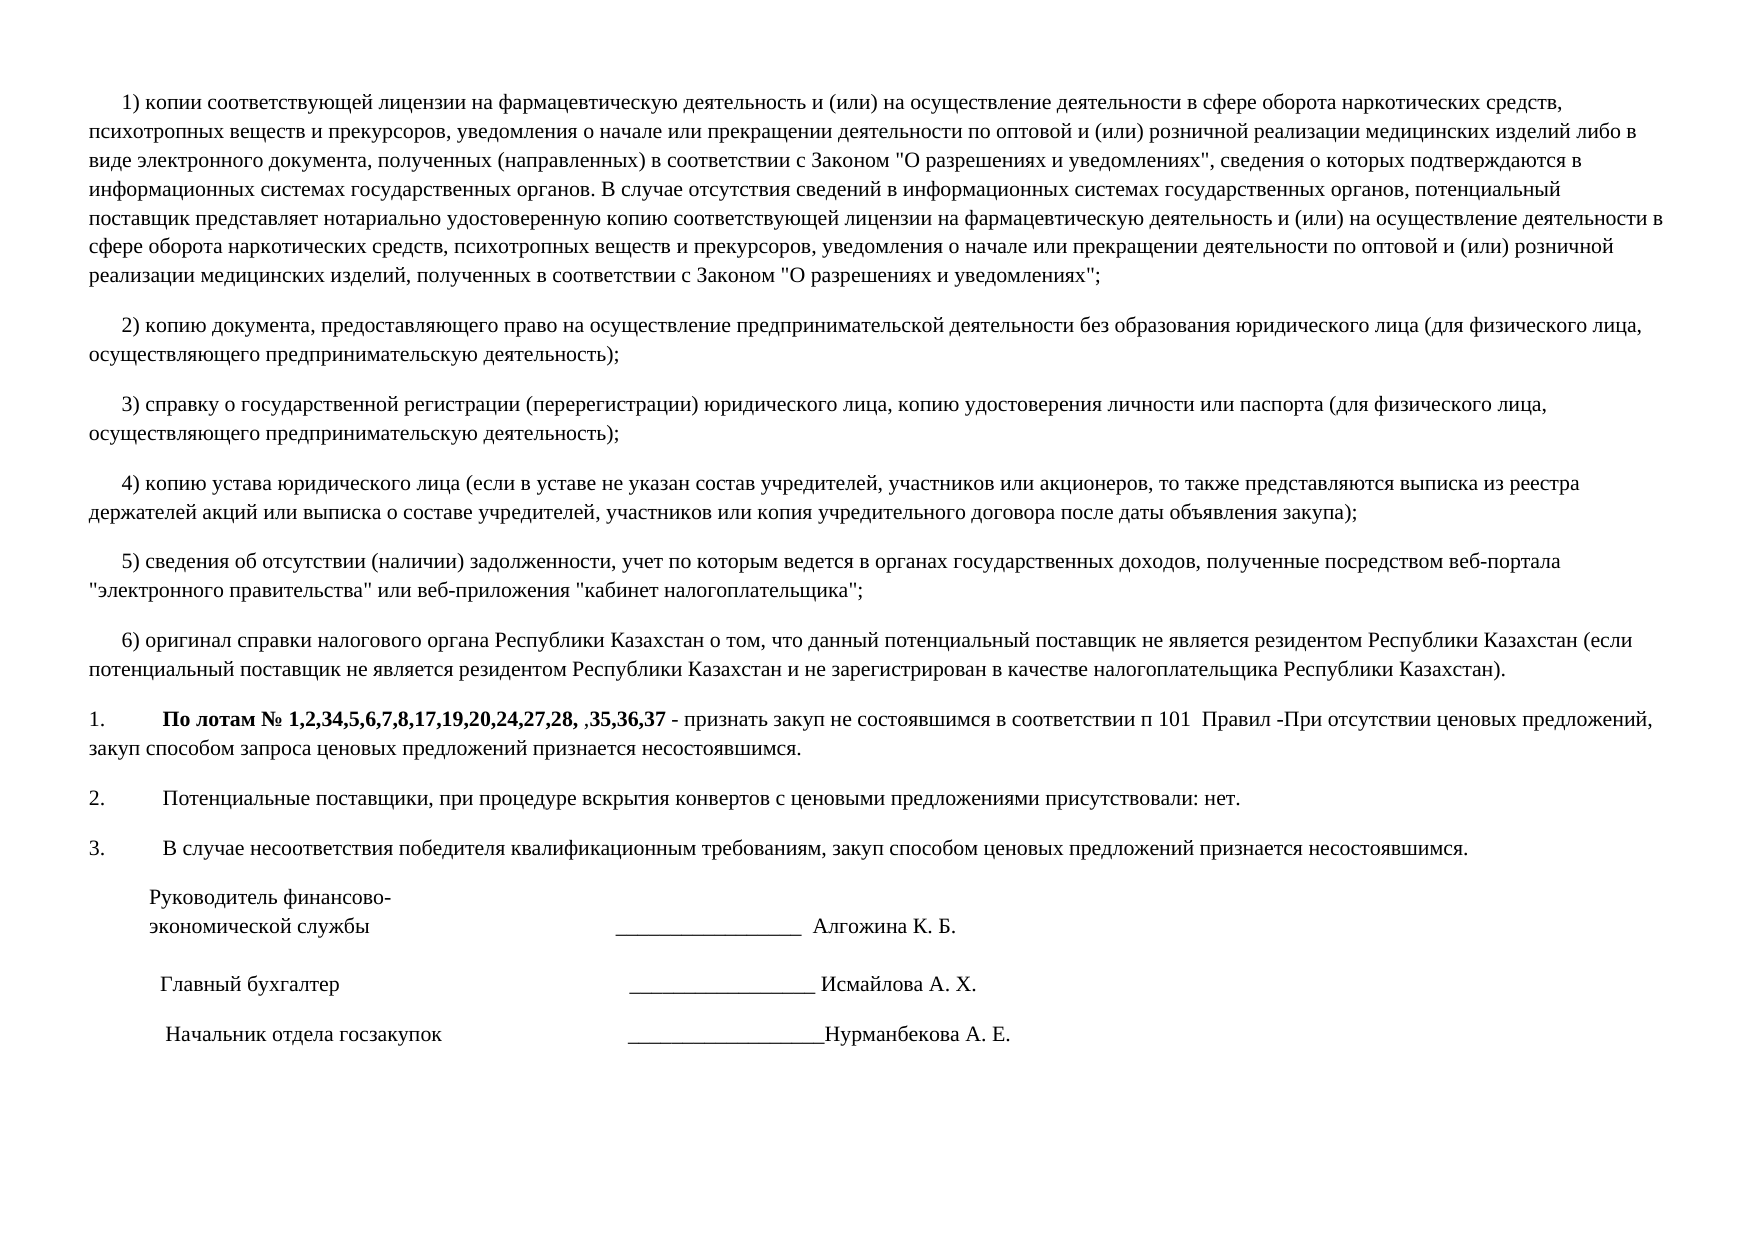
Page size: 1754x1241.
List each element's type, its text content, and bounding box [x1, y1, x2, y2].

text Главный бухгалтер _________________ Исмайлова А. Х. [89, 971, 1665, 996]
text 6) оригинал справки налогового органа Республики Казахстан о том, что данный потенциальный поставщик не является резидентом Республики Казахстан (если потенциальный поставщик не является резидентом Республики Казахстан и не зарегистрирован в качестве налогоплательщика Республики Казахстан). [89, 627, 1665, 681]
text 1) копии соответствующей лицензии на фармацевтическую деятельность и (или) на осуществление деятельности в сфере оборота наркотических средств, психотропных веществ и прекурсоров, уведомления о начале или прекращении деятельности по оптовой и (или) розничной реализации медицинских изделий либо в виде электронного документа, полученных (направленных) в соответствии с Законом "О разрешениях и уведомлениях", сведения о которых подтверждаются в информационных системах государственных органов. В случае отсутствия сведений в информационных системах государственных органов, потенциальный поставщик представляет нотариально удостоверенную копию соответствующей лицензии на фармацевтическую деятельность и (или) на осуществление деятельности в сфере оборота наркотических средств, психотропных веществ и прекурсоров, уведомления о начале или прекращении деятельности по оптовой и (или) розничной реализации медицинских изделий, полученных в соответствии с Законом "О разрешениях и уведомлениях"; [89, 89, 1665, 288]
text 4) копию устава юридического лица (если в уставе не указан состав учредителей, участников или акционеров, то также представляются выписка из реестра держателей акций или выписка о составе учредителей, участников или копия учредительного договора после даты объявления закупа); [89, 470, 1665, 524]
text 1. По лотам № 1,2,34,5,6,7,8,17,19,20,24,27,28, ,35,36,37 - признать закуп не состоявшимся в соответствии п 101 Правил -При отсутствии ценовых предложений, закуп способом запроса ценовых предложений признается несостоявшимся. [89, 706, 1665, 760]
text экономической службы _________________ Алгожина К. Б. [89, 913, 1665, 938]
text Руководитель финансово- [89, 884, 1665, 909]
text 2) копию документа, предоставляющего право на осуществление предпринимательской деятельности без образования юридического лица (для физического лица, осуществляющего предпринимательскую деятельность); [89, 312, 1665, 366]
text 3. В случае несоответствия победителя квалификационным требованиям, закуп способом ценовых предложений признается несостоявшимся. [89, 834, 1665, 860]
text 3) справку о государственной регистрации (перерегистрации) юридического лица, копию удостоверения личности или паспорта (для физического лица, осуществляющего предпринимательскую деятельность); [89, 391, 1665, 445]
text 5) сведения об отсутствии (наличии) задолженности, учет по которым ведется в органах государственных доходов, полученные посредством веб-портала "электронного правительства" или веб-приложения "кабинет налогоплательщика"; [89, 548, 1665, 603]
text 2. Потенциальные поставщики, при процедуре вскрытия конвертов с ценовыми предложениями присутствовали: нет. [89, 785, 1665, 810]
text Начальник отдела госзакупок __________________Нурманбекова А. Е. [89, 1021, 1665, 1046]
